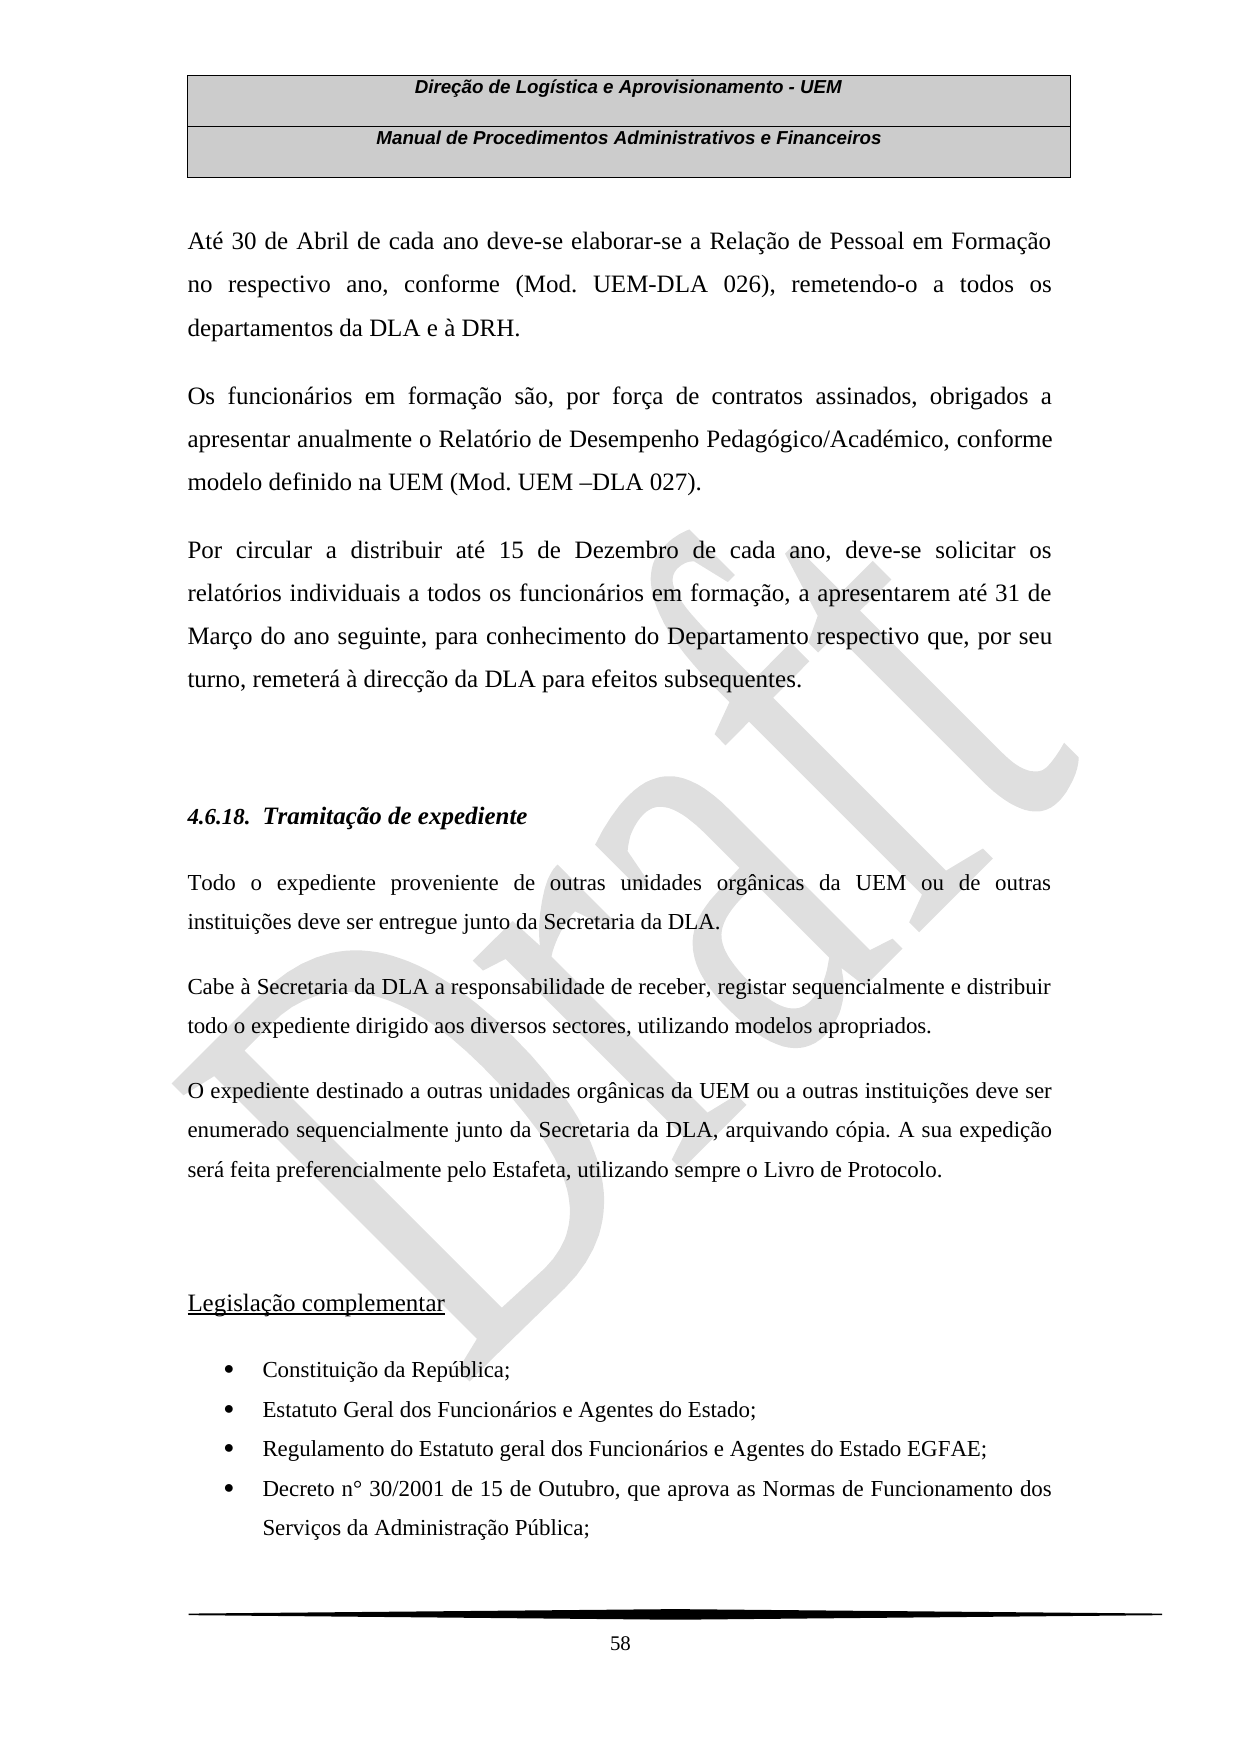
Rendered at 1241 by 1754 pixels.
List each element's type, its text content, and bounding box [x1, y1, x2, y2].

text Até 30 de Abril de cada ano deve-se elaborar-se a Relação de Pessoal em Formação no respectivo ano, conforme (Mod. UEM-DLA 026), remetendo-o a todos os departamentos da DLA e à DRH. [187, 226, 1053, 341]
text O expediente destinado a outras unidades orgânicas da UEM ou a outras instituições deve ser enumerado sequencialmente junto da Secretaria da DLA, arquivando cópia. A sua expedição será feita preferencialmente pelo Estafeta, utilizando sempre o Livro de Protocolo. [187, 1077, 1053, 1182]
subtitle Legislação complementar [187, 1288, 1053, 1317]
list Tramitação de expediente [187, 801, 1053, 829]
list Regulamento do Estatuto geral dos Funcionários e Agentes do Estado EGFAE; [225, 1436, 1053, 1462]
list Estatuto Geral dos Funcionários e Agentes do Estado; [225, 1396, 1053, 1422]
list Decreto n° 30/2001 de 15 de Outubro, que aprova as Normas de Funcionamento dos Serviços da Administração Pública; [225, 1475, 1053, 1541]
text Cabe à Secretaria da DLA a responsabilidade de receber, registar sequencialmente e distribuir todo o expediente dirigido aos diversos sectores, utilizando modelos apropriados. [187, 973, 1053, 1039]
text Por circular a distribuir até 15 de Dezembro de cada ano, deve-se solicitar os relatórios individuais a todos os funcionários em formação, a apresentarem até 31 de Março do ano seguinte, para conhecimento do Departamento respectivo que, por seu turno, remeterá à direcção da DLA para efeitos subsequentes. [187, 535, 1053, 693]
text Todo o expediente proveniente de outras unidades orgânicas da UEM ou de outras instituições deve ser entregue junto da Secretaria da DLA. [187, 869, 1053, 935]
list Constituição da República; [225, 1357, 1053, 1383]
text Os funcionários em formação são, por força de contratos assinados, obrigados a apresentar anualmente o Relatório de Desempenho Pedagógico/Académico, conforme modelo definido na UEM (Mod. UEM –DLA 027). [187, 381, 1053, 496]
